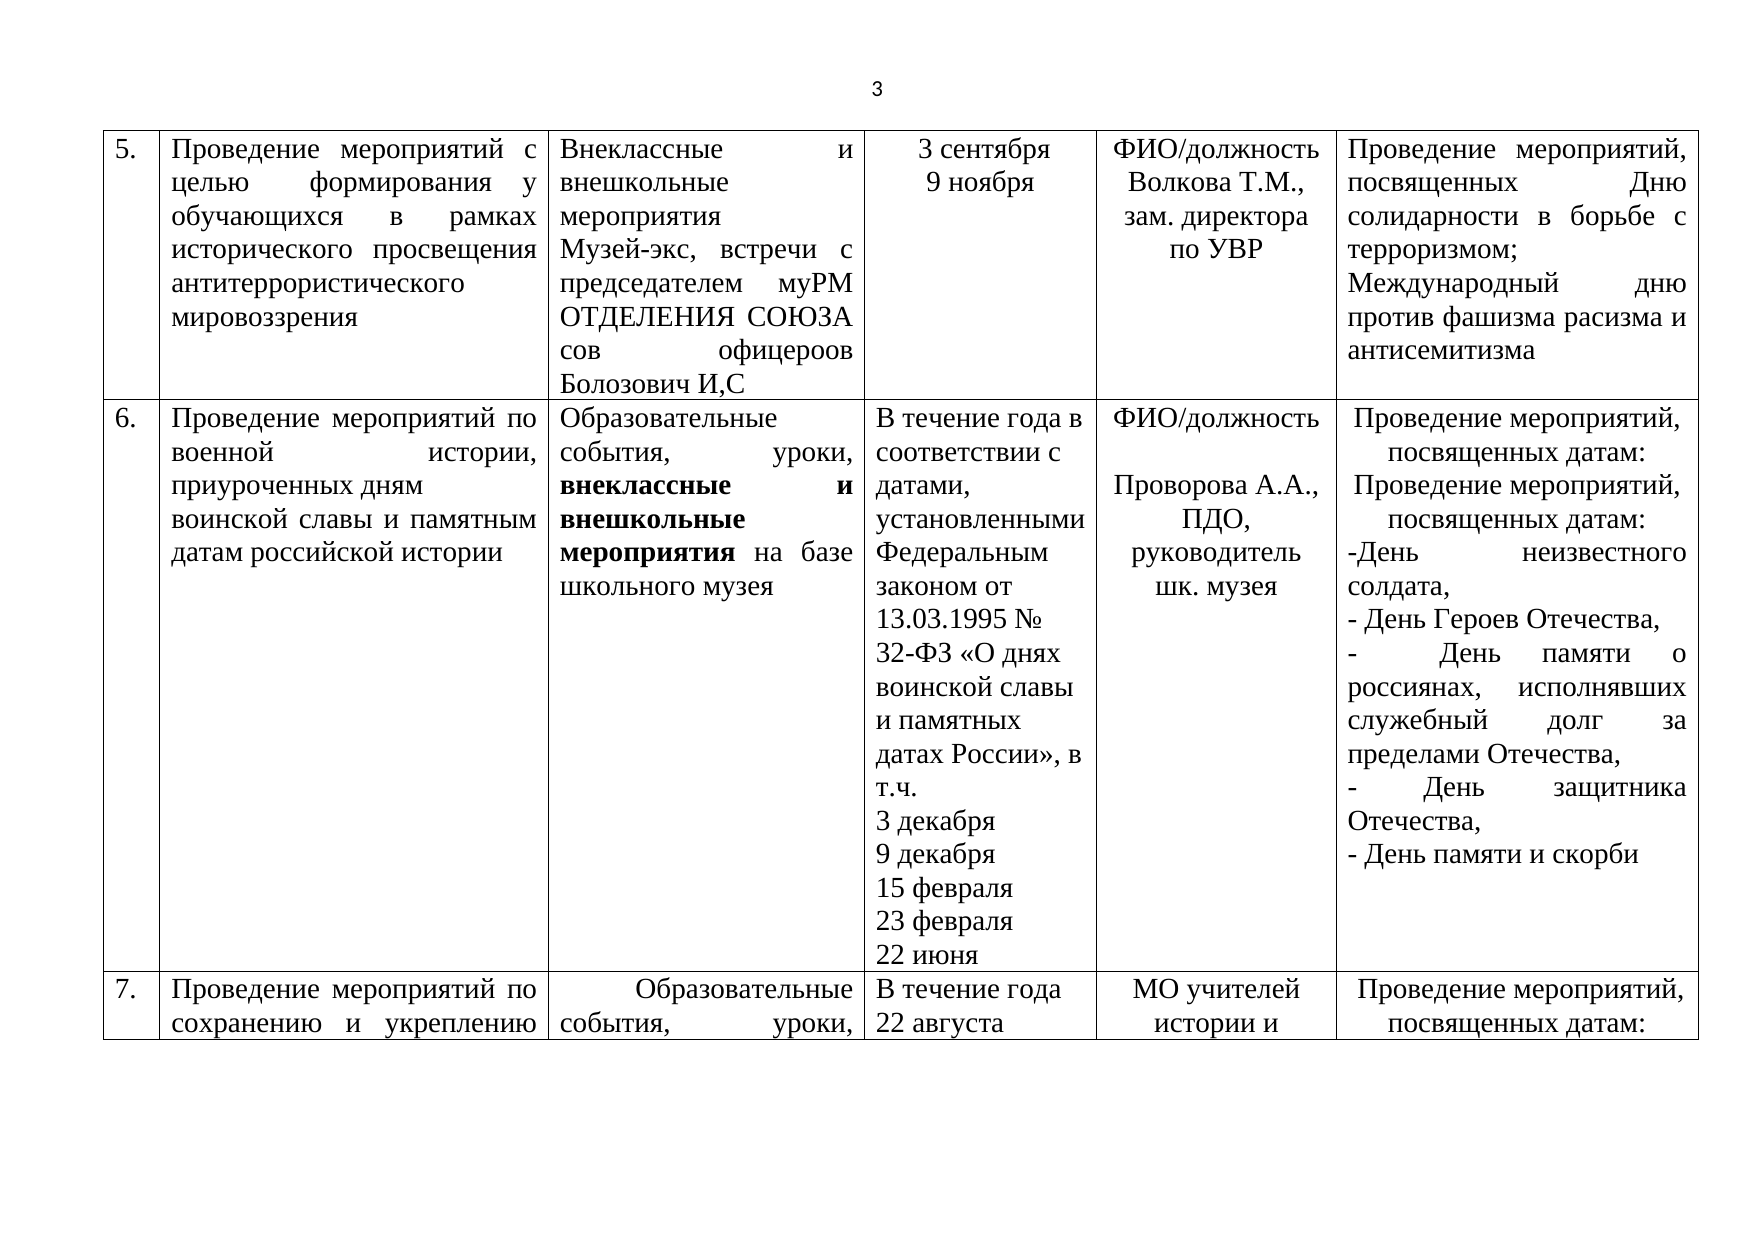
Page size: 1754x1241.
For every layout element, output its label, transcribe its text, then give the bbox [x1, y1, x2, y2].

table_cell В течение года в соответствии с датами, установленными Федеральным законом от 13.03.1995 № 32-ФЗ «О днях воинской славы и памятных датах России», в т.ч. 3 декабря 9 декабря 15 февраля 23 февраля 22 июня [865, 400, 1096, 971]
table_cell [1097, 972, 1336, 1039]
table_cell [104, 972, 159, 1039]
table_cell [865, 972, 1096, 1039]
table_cell Проведение мероприятий с целью формирования у обучающихся в рамках исторического просвещения антитеррористического мировоззрения [160, 131, 548, 399]
table_cell Проведение мероприятий, посвященных датам: Проведение мероприятий, посвященных датам: -День неизвестного солдата, - День Героев Отечества, - День памяти о россиянах, исполнявших служебный долг за пределами Отечества, - День защитника Отечества, - День памяти и скорби [1337, 400, 1698, 971]
table_cell [104, 400, 159, 971]
table_cell [104, 131, 159, 399]
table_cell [1337, 972, 1698, 1039]
table_cell Проведение мероприятий, посвященных Дню солидарности в борьбе с терроризмом; Международный дню против фашизма расизма и антисемитизма [1337, 131, 1698, 399]
table_cell Образовательные события, уроки, внеклассные и внешкольные мероприятия на базе школьного музея [549, 400, 864, 971]
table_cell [160, 972, 548, 1039]
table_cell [549, 972, 864, 1039]
table_cell 3 сентября 9 ноября [865, 131, 1096, 399]
table_cell ФИО/должность Волкова Т.М., зам. директора по УВР [1097, 131, 1336, 399]
table_cell Проведение мероприятий по военной истории, приуроченных дням воинской славы и памятным датам российской истории [160, 400, 548, 971]
table_cell ФИО/должность Проворова А.А., ПДО, руководитель шк. музея [1097, 400, 1336, 971]
table_cell Внеклассные и внешкольные мероприятия Музей-экс, встречи с председателем муРМ ОТДЕЛЕНИЯ СОЮЗА сов офицероов Болозович И,С [549, 131, 864, 399]
